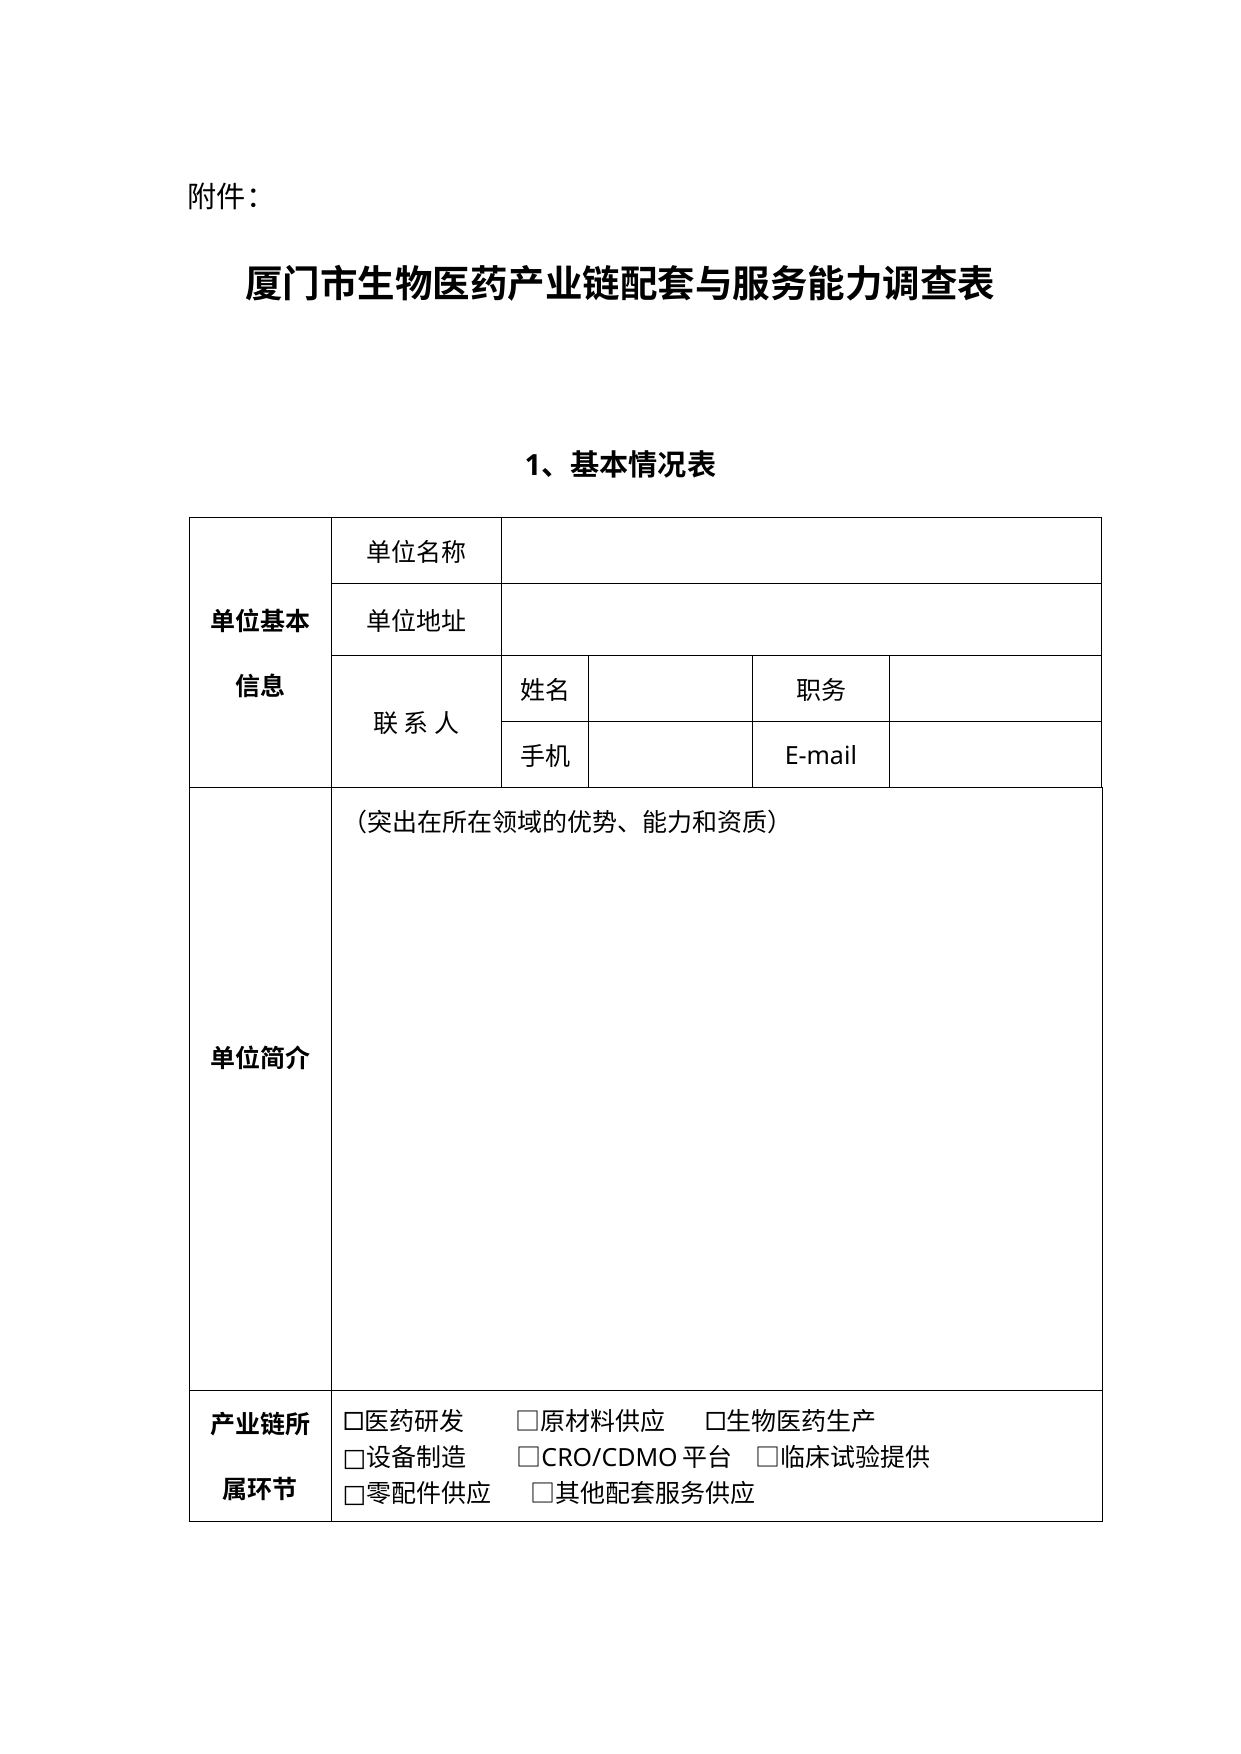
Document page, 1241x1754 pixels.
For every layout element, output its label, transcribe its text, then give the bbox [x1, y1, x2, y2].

table_cell 单位地址 [332, 584, 501, 655]
table_cell 职务 [753, 656, 889, 721]
table_cell [890, 656, 1101, 721]
text 厦门市生物医药产业链配套与服务能力调查表 [187, 248, 1053, 313]
table_cell 产业链所属环节 [190, 1391, 331, 1521]
table_cell 姓名 [502, 656, 588, 721]
table_cell 联 系 人 [332, 656, 501, 787]
table_cell （突出在所在领域的优势、能力和资质） [332, 788, 1102, 1389]
table_header 单位名称 [332, 518, 501, 583]
text 附件： [187, 162, 1053, 227]
table_cell [589, 722, 752, 787]
table_cell [589, 656, 752, 721]
table_cell [502, 584, 1101, 655]
table_cell E-mail [753, 722, 889, 787]
text 1、基本情况表 [187, 431, 1053, 496]
table_cell 医药研发 □原材料供应 生物医药生产 □设备制造 □CRO/CDMO平台 □临床试验提供 □零配件供应 □其他配套服务供应 [332, 1391, 1102, 1521]
table_cell 单位简介 [190, 788, 331, 1389]
table_cell 手机 [502, 722, 588, 787]
table_header [502, 518, 1101, 583]
table_cell [890, 722, 1101, 787]
table_header 单位基本信息 [190, 518, 331, 787]
